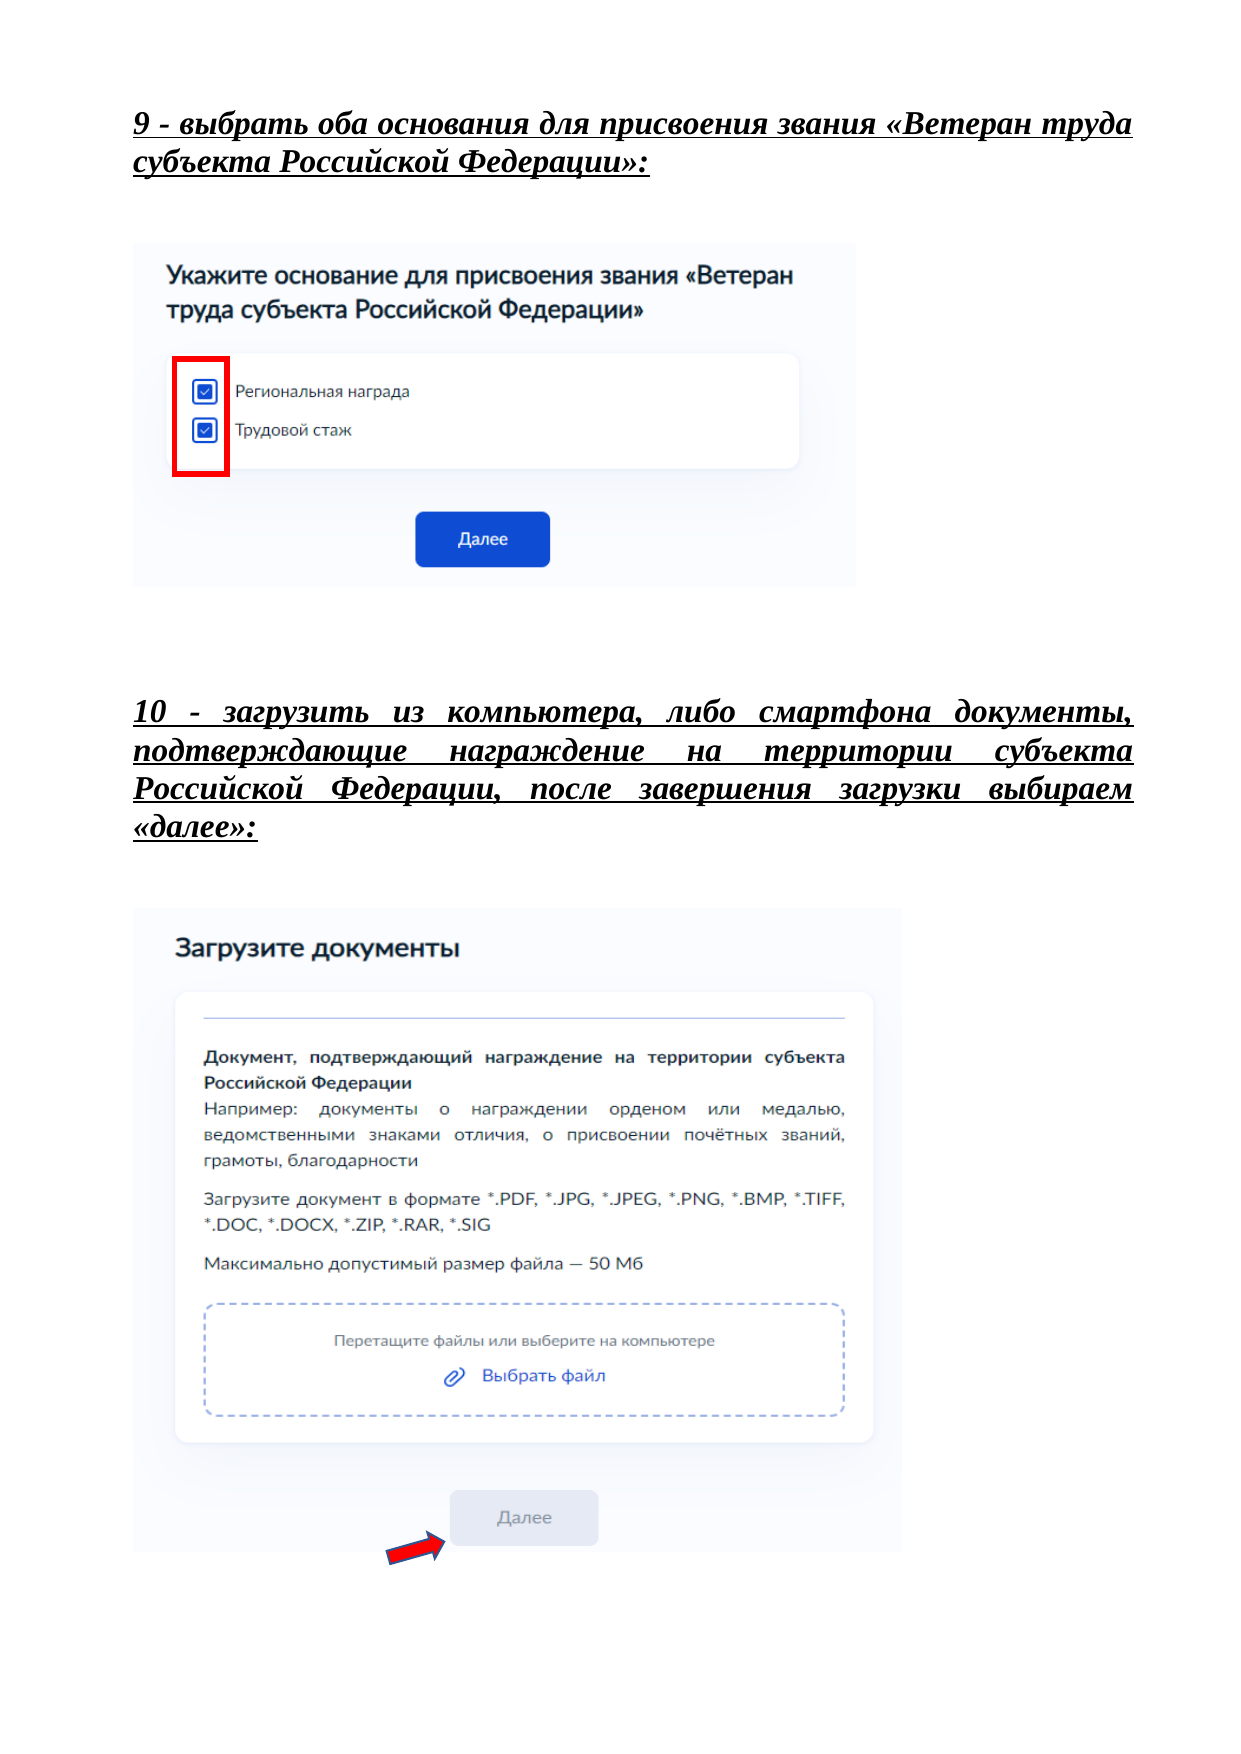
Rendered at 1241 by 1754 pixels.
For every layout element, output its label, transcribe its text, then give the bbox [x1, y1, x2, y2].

text 9 - выбрать оба основания для присвоения звания «Ветеран труда субъекта Российской Федерации»: [133, 103, 1137, 180]
text 10 - загрузить из компьютера, либо смартфона документы, подтверждающие награждение на территории субъекта Российской Федерации, после завершения загрузки выбираем «далее»: [133, 692, 1137, 845]
picture [132, 243, 857, 587]
picture [132, 908, 902, 1552]
